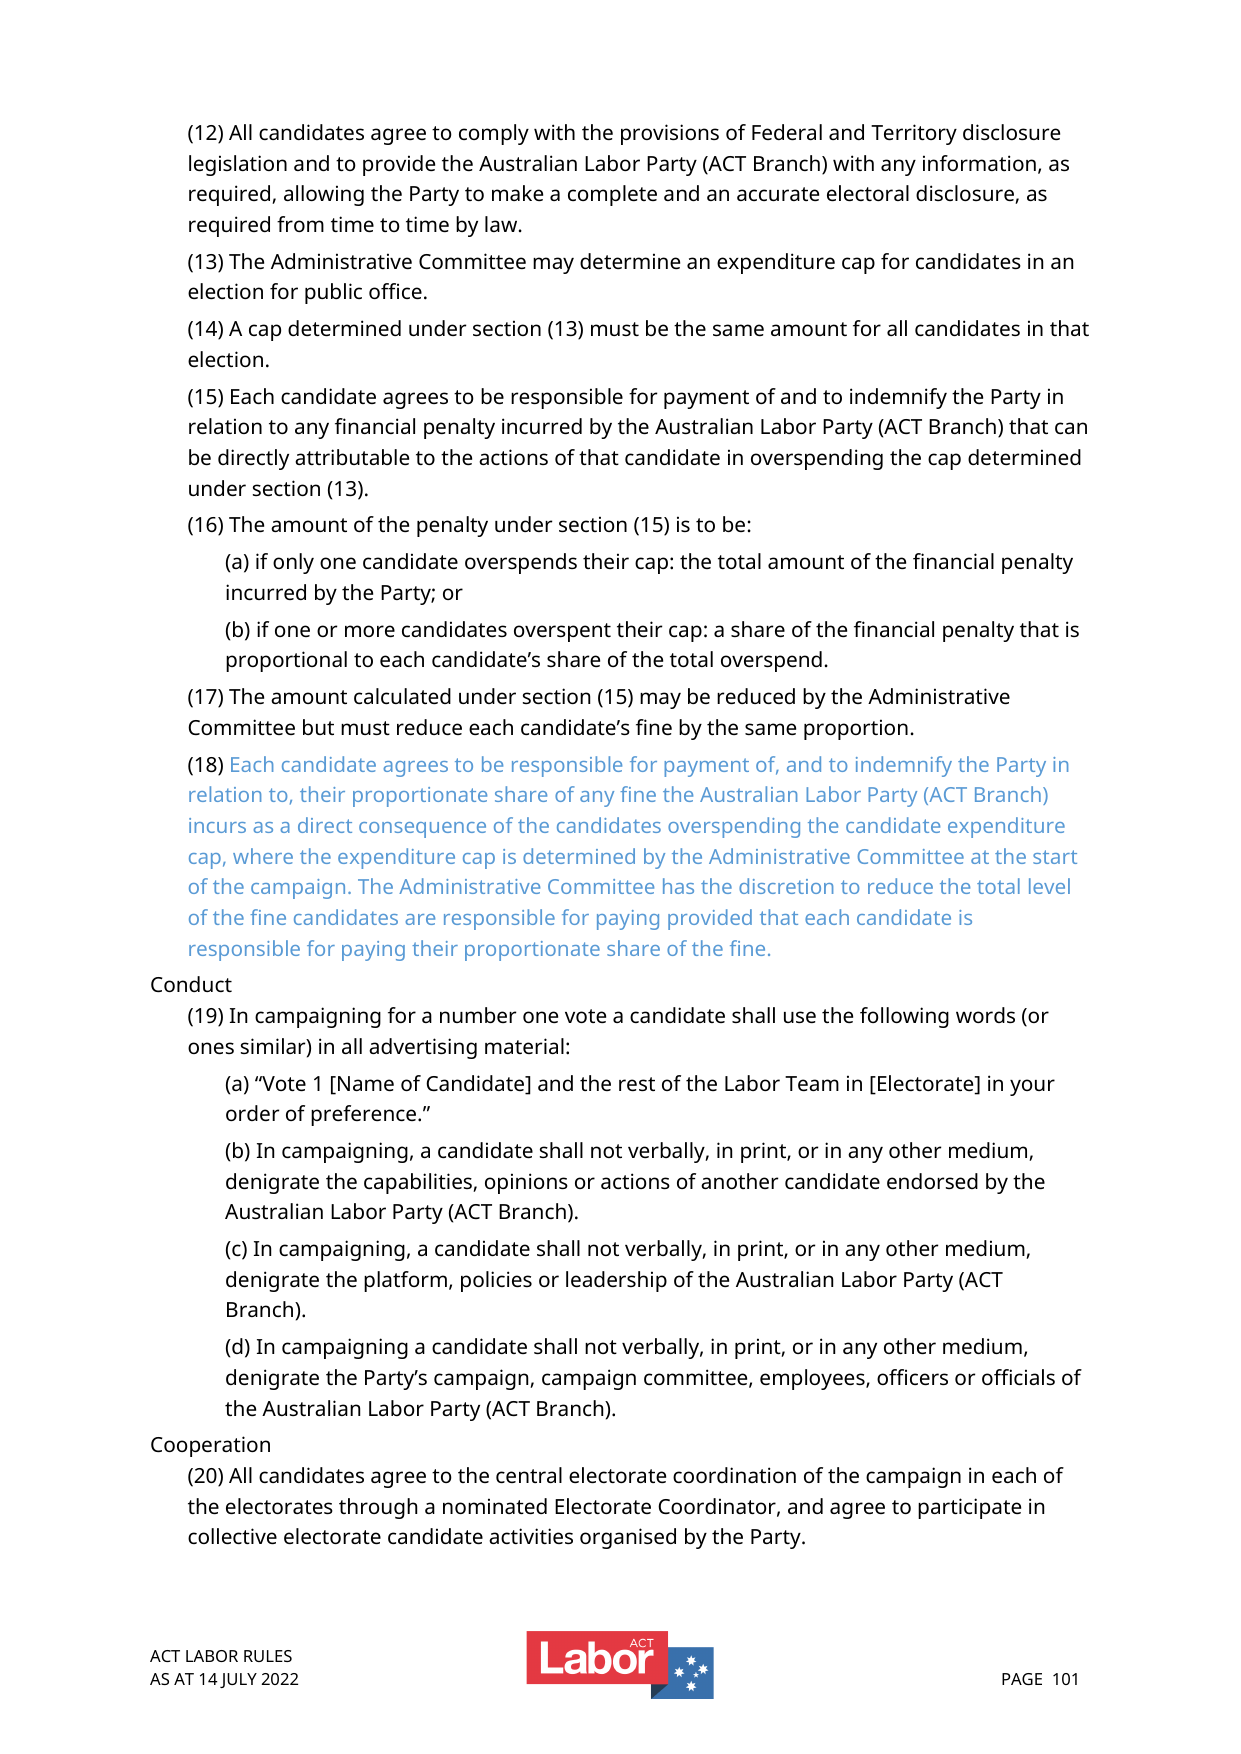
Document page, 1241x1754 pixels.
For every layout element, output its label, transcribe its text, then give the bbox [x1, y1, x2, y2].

text Cooperation [150, 1431, 1090, 1459]
text “Vote 1 [Name of Candidate] and the rest of the Labor Team in [Electorate] in your order of preference.” [225, 1069, 1090, 1128]
text A cap determined under section (13) must be the same amount for all candidates in that election. [187, 314, 1090, 373]
text All candidates agree to the central electorate coordination of the campaign in each of the electorates through a nominated Electorate Coordinator, and agree to participate in collective electorate candidate activities organised by the Party. [187, 1461, 1090, 1551]
text In campaigning a candidate shall not verbally, in print, or in any other medium, denigrate the Party’s campaign, campaign committee, employees, officers or officials of the Australian Labor Party (ACT Branch). [225, 1332, 1090, 1422]
text All candidates agree to comply with the provisions of Federal and Territory disclosure legislation and to provide the Australian Labor Party (ACT Branch) with any information, as required, allowing the Party to make a complete and an accurate electoral disclosure, as required from time to time by law. [187, 118, 1090, 238]
text if only one candidate overspends their cap: the total amount of the financial penalty incurred by the Party; or [225, 547, 1090, 607]
text In campaigning for a number one vote a candidate shall use the following words (or ones similar) in all advertising material: [187, 1001, 1090, 1060]
text In campaigning, a candidate shall not verbally, in print, or in any other medium, denigrate the capabilities, opinions or actions of another candidate endorsed by the Australian Labor Party (ACT Branch). [225, 1136, 1090, 1226]
text In campaigning, a candidate shall not verbally, in print, or in any other medium, denigrate the platform, policies or leadership of the Australian Labor Party (ACT Branch). [225, 1234, 1090, 1324]
text if one or more candidates overspent their cap: a share of the financial penalty that is proportional to each candidate’s share of the total overspend. [225, 615, 1090, 674]
text Each candidate agrees to be responsible for payment of, and to indemnify the Party in relation to, their proportionate share of any fine the Australian Labor Party (ACT Branch) incurs as a direct consequence of the candidates overspending the candidate expenditure cap, where the expenditure cap is determined by the Administrative Committee at the start of the campaign. The Administrative Committee has the discretion to reduce the total level of the fine candidates are responsible for paying provided that each candidate is responsible for paying their proportionate share of the fine. [187, 750, 1090, 962]
text Each candidate agrees to be responsible for payment of and to indemnify the Party in relation to any financial penalty incurred by the Australian Labor Party (ACT Branch) that can be directly attributable to the actions of that candidate in overspending the cap determined under section (13). [187, 382, 1090, 502]
text Conduct [150, 971, 1090, 999]
text The amount of the penalty under section (15) is to be: [187, 511, 1090, 539]
text The amount calculated under section (15) may be reduced by the Administrative Committee but must reduce each candidate’s fine by the same proportion. [187, 682, 1090, 742]
text The Administrative Committee may determine an expenditure cap for candidates in an election for public office. [187, 247, 1090, 306]
picture [526, 1631, 714, 1699]
